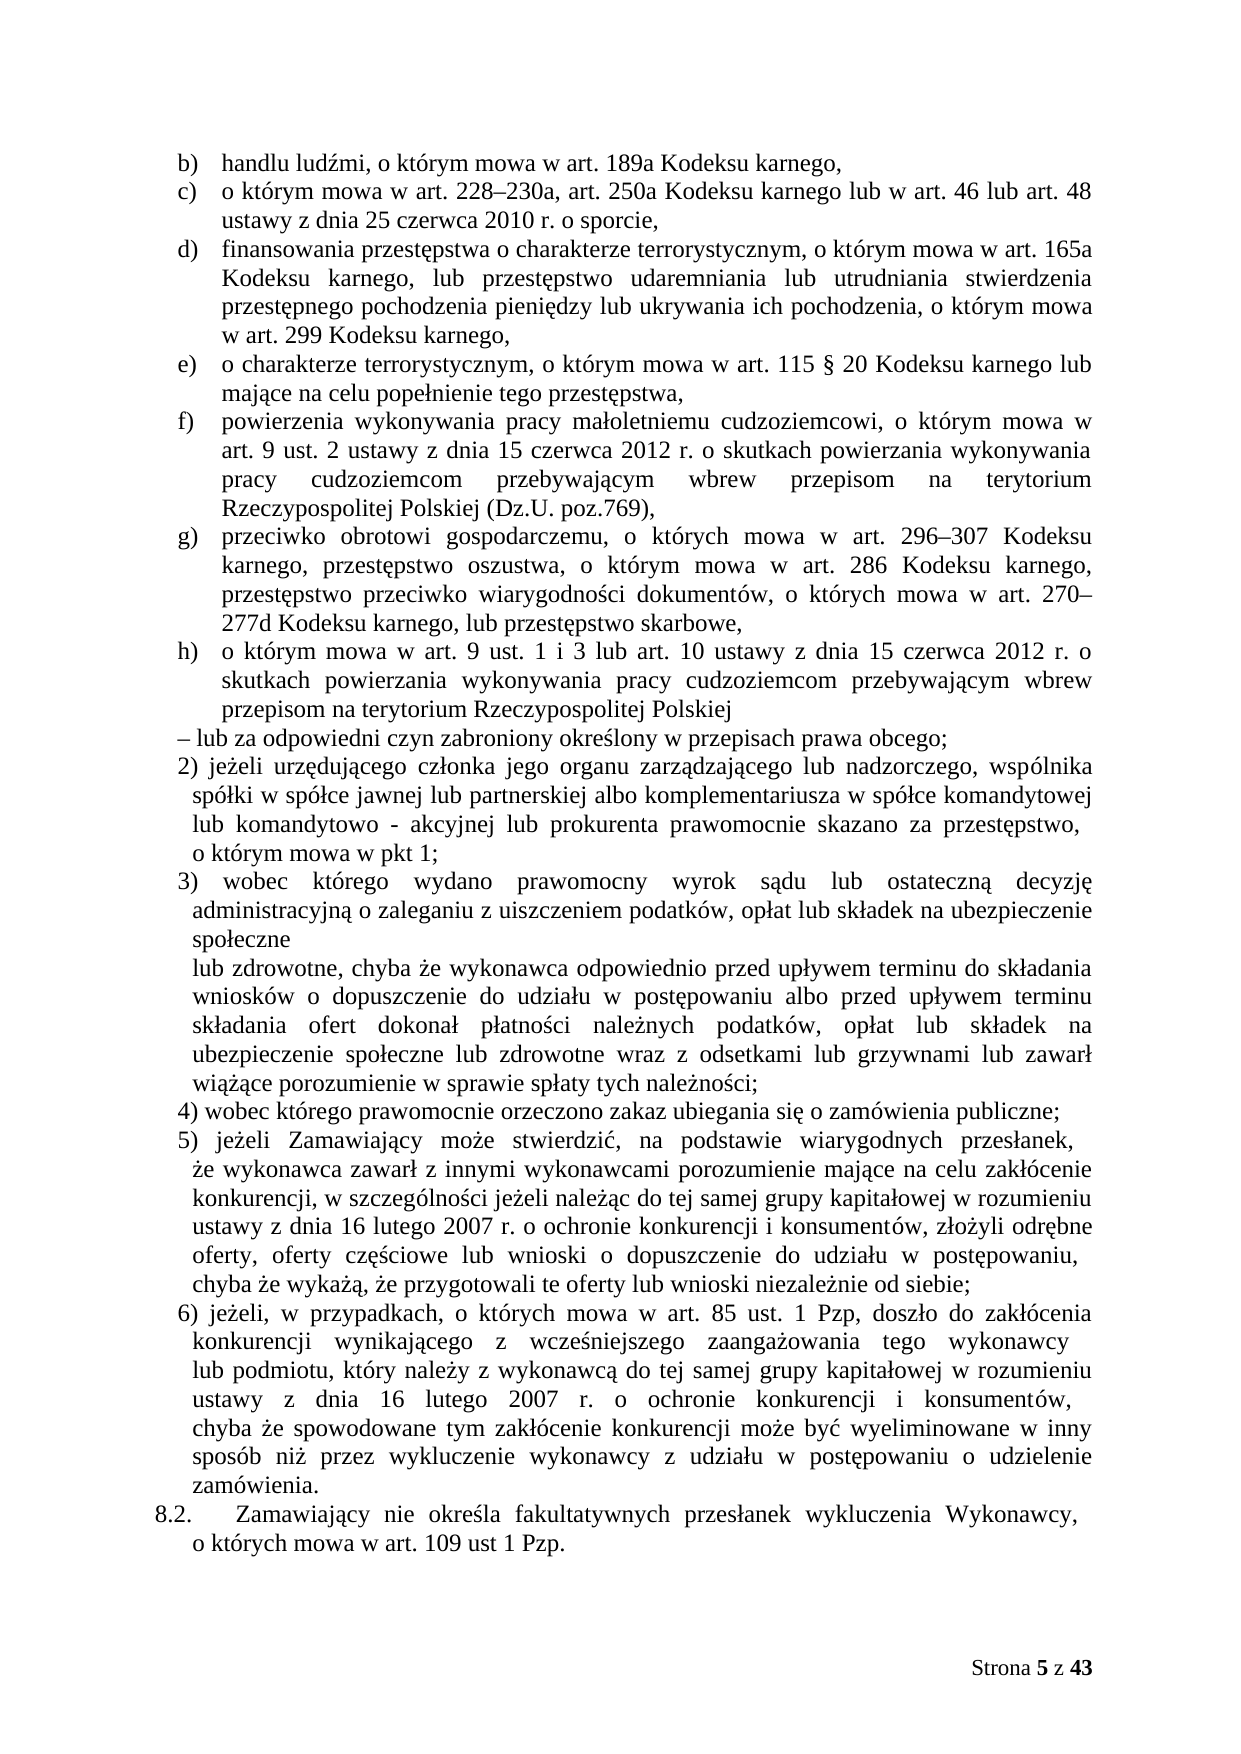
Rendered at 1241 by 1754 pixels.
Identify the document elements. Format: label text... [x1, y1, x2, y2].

list jeżeli, w przypadkach, o których mowa w art. 85 ust. 1 Pzp, doszło do zakłócenia konkurencji wynikającego z wcześniejszego zaangażowania tego wykonawcy lub podmiotu, który należy z wykonawcą do tej samej grupy kapitałowej w rozumieniu ustawy z dnia 16 lutego 2007 r. o ochronie konkurencji i konsumentów, chyba że spowodowane tym zakłócenie konkurencji może być wyeliminowane w inny sposób niż przez wykluczenie wykonawcy z udziału w postępowaniu o udzielenie zamówienia. [177, 1298, 1093, 1499]
list o którym mowa w art. 9 ust. 1 i 3 lub art. 10 ustawy z dnia 15 czerwca 2012 r. o skutkach powierzania wykonywania pracy cudzoziemcom przebywającym wbrew przepisom na terytorium Rzeczypospolitej Polskiej [177, 636, 1093, 723]
list handlu ludźmi, o którym mowa w art. 189a Kodeksu karnego, [177, 148, 1093, 176]
list jeżeli Zamawiający może stwierdzić, na podstawie wiarygodnych przesłanek, że wykonawca zawarł z innymi wykonawcami porozumienie mające na celu zakłócenie konkurencji, w szczególności jeżeli należąc do tej samej grupy kapitałowej w rozumieniu ustawy z dnia 16 lutego 2007 r. o ochronie konkurencji i konsumentów, złożyli odrębne oferty, oferty częściowe lub wnioski o dopuszczenie do udziału w postępowaniu, chyba że wykażą, że przygotowali te oferty lub wnioski niezależnie od siebie; [177, 1125, 1093, 1298]
list powierzenia wykonywania pracy małoletniemu cudzoziemcowi, o którym mowa w art. 9 ust. 2 ustawy z dnia 15 czerwca 2012 r. o skutkach powierzania wykonywania pracy cudzoziemcom przebywającym wbrew przepisom na terytorium Rzeczypospolitej Polskiej (Dz.U. poz.769), [177, 406, 1093, 521]
list jeżeli urzędującego członka jego organu zarządzającego lub nadzorczego, wspólnika spółki w spółce jawnej lub partnerskiej albo komplementariusza w spółce komandytowej lub komandytowo - akcyjnej lub prokurenta prawomocnie skazano za przestępstwo, o którym mowa w pkt 1; [177, 751, 1093, 866]
list przeciwko obrotowi gospodarczemu, o których mowa w art. 296–307 Kodeksu karnego, przestępstwo oszustwa, o którym mowa w art. 286 Kodeksu karnego, przestępstwo przeciwko wiarygodności dokumentów, o których mowa w art. 270–277d Kodeksu karnego, lub przestępstwo skarbowe, [177, 521, 1093, 636]
list Zamawiający nie określa fakultatywnych przesłanek wykluczenia Wykonawcy, o których mowa w art. 109 ust 1 Pzp. [154, 1499, 1093, 1556]
list wobec którego prawomocnie orzeczono zakaz ubiegania się o zamówienia publiczne; [177, 1096, 1093, 1125]
list – lub za odpowiedni czyn zabroniony określony w przepisach prawa obcego; [177, 723, 1093, 751]
list o którym mowa w art. 228–230a, art. 250a Kodeksu karnego lub w art. 46 lub art. 48 ustawy z dnia 25 czerwca 2010 r. o sporcie, [177, 176, 1093, 234]
list o charakterze terrorystycznym, o którym mowa w art. 115 § 20 Kodeksu karnego lub mające na celu popełnienie tego przestępstwa, [177, 349, 1093, 406]
list finansowania przestępstwa o charakterze terrorystycznym, o którym mowa w art. 165a Kodeksu karnego, lub przestępstwo udaremniania lub utrudniania stwierdzenia przestępnego pochodzenia pieniędzy lub ukrywania ich pochodzenia, o którym mowa w art. 299 Kodeksu karnego, [177, 234, 1093, 349]
list wobec którego wydano prawomocny wyrok sądu lub ostateczną decyzję administracyjną o zaleganiu z uiszczeniem podatków, opłat lub składek na ubezpieczenie społeczne lub zdrowotne, chyba że wykonawca odpowiednio przed upływem terminu do składania wniosków o dopuszczenie do udziału w postępowaniu albo przed upływem terminu składania ofert dokonał płatności należnych podatków, opłat lub składek na ubezpieczenie społeczne lub zdrowotne wraz z odsetkami lub grzywnami lub zawarł wiążące porozumienie w sprawie spłaty tych należności; [177, 866, 1093, 1096]
